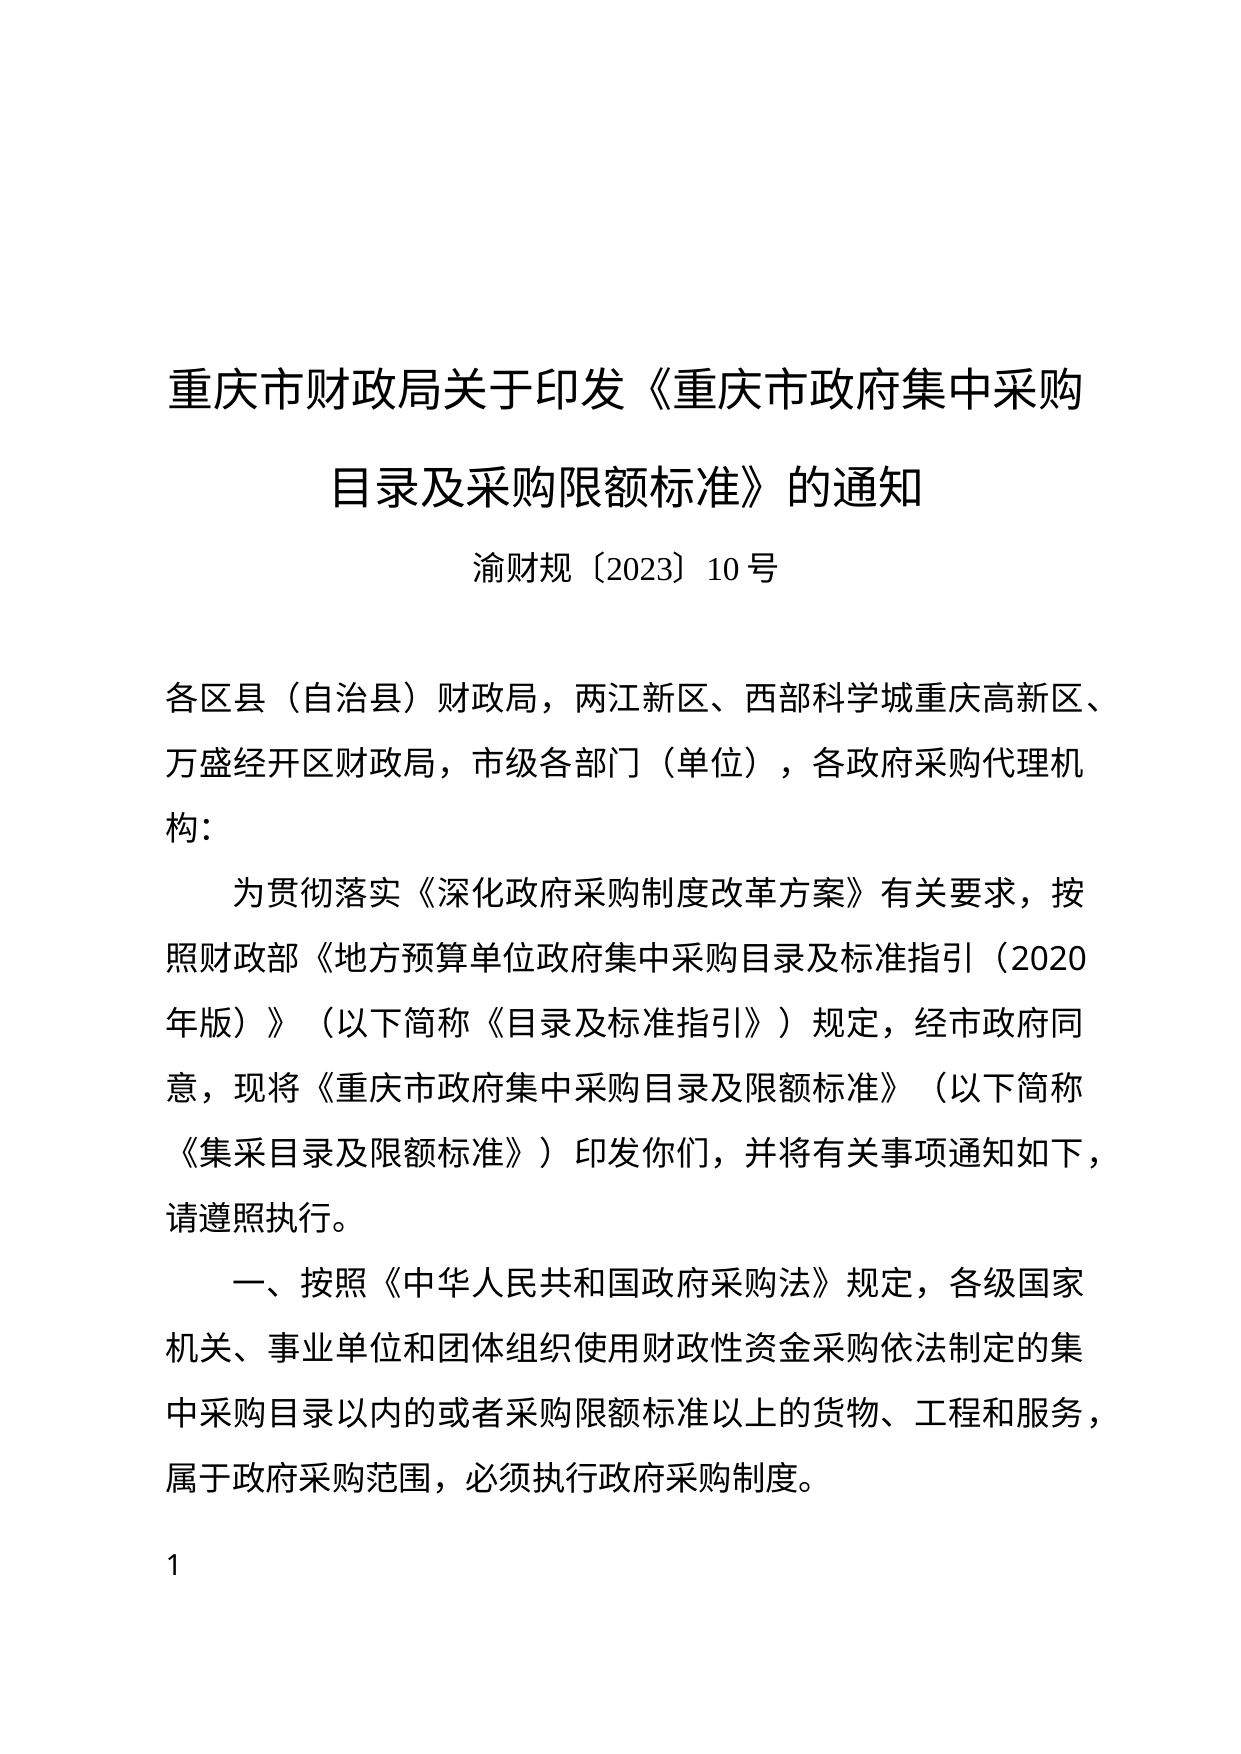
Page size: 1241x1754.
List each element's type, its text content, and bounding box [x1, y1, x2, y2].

text 渝财规〔2023〕10号 [165, 533, 1087, 598]
text 一、按照《中华人民共和国政府采购法》规定，各级国家机关、事业单位和团体组织使用财政性资金采购依法制定的集中采购目录以内的或者采购限额标准以上的货物、工程和服务，属于政府采购范围，必须执行政府采购制度。 [165, 1248, 1087, 1508]
text 各区县（自治县）财政局，两江新区、西部科学城重庆高新区、万盛经开区财政局，市级各部门（单位），各政府采购代理机构： [165, 663, 1087, 858]
text 为贯彻落实《深化政府采购制度改革方案》有关要求，按照财政部《地方预算单位政府集中采购目录及标准指引（2020年版）》（以下简称《目录及标准指引》）规定，经市政府同意，现将《重庆市政府集中采购目录及限额标准》（以下简称《集采目录及限额标准》）印发你们，并将有关事项通知如下，请遵照执行。 [165, 858, 1087, 1248]
text 重庆市财政局关于印发《重庆市政府集中采购目录及采购限额标准》的通知 [165, 338, 1087, 533]
